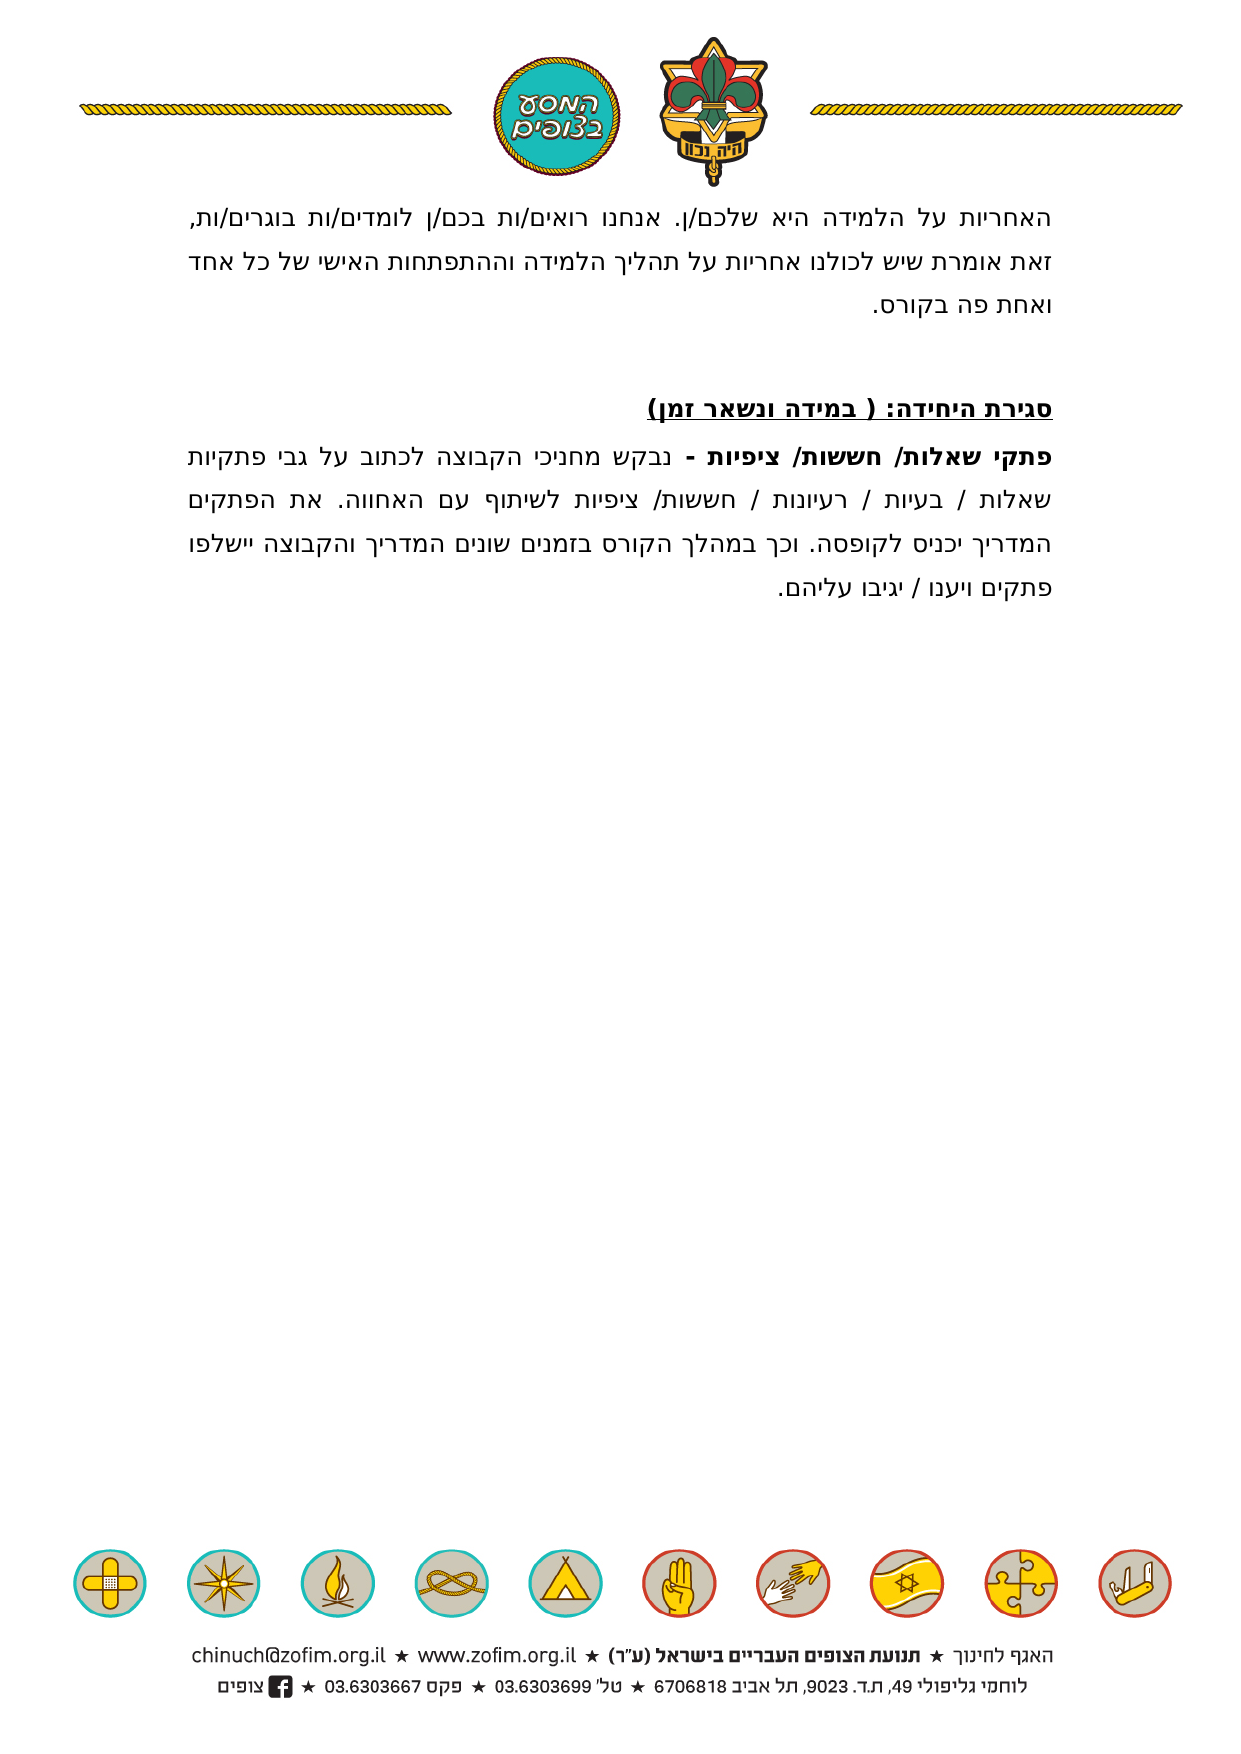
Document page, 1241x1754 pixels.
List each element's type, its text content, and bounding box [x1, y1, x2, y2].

text פתקי שאלות/ חששות/ ציפיות - נבקש מחניכי הקבוצה לכתוב על גבי פתקיות שאלות / בעיות / רעיונות / חששות/ ציפיות לשיתוף עם האחווה. את הפתקים המדריך יכניס לקופסה. וכך במהלך הקורס בזמנים שונים המדריך והקבוצה יישלפו פתקים ויענו / יגיבו עליהם. [187, 442, 1053, 602]
text סגירת היחידה: ( במידה ונשאר זמן) [187, 394, 1053, 423]
text האחריות על הלמידה היא שלכם/ן. אנחנו רואים/ות בכם/ן לומדים/ות בוגרים/ות, זאת אומרת שיש לכולנו אחריות על תהליך הלמידה וההתפתחות האישי של כל אחד ואחת פה בקורס. [187, 203, 1053, 320]
picture [7, 1538, 1237, 1751]
picture [20, 0, 1240, 193]
